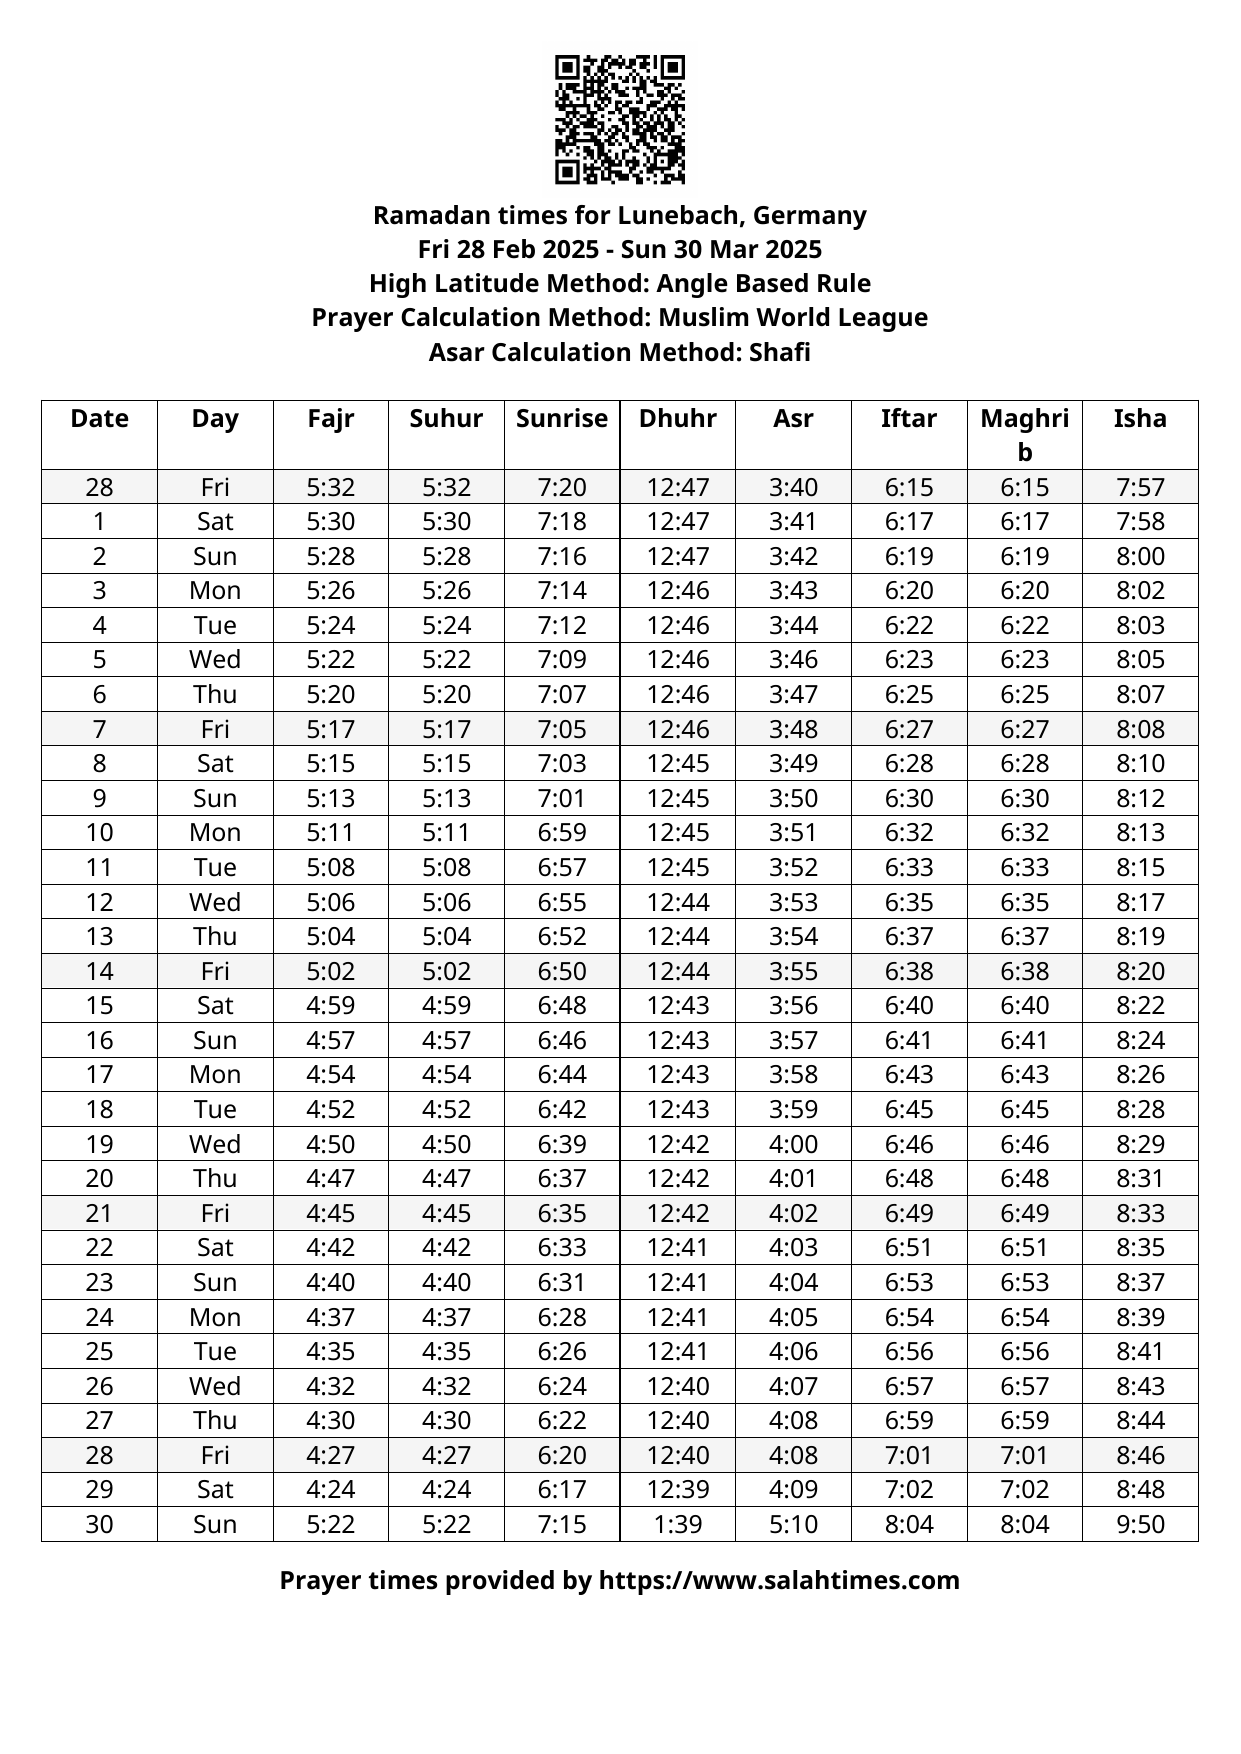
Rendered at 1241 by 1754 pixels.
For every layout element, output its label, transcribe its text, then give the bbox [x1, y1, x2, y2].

table_cell 3:54 [736, 919, 851, 953]
table_cell 6:35 [505, 1196, 619, 1229]
table_cell 4:52 [274, 1092, 388, 1126]
table_cell 6:45 [852, 1092, 967, 1126]
table_cell 8:13 [1083, 816, 1198, 849]
table_cell 4:57 [389, 1023, 504, 1057]
table_cell Sat [158, 1231, 273, 1264]
table_cell 8:04 [852, 1507, 967, 1541]
table_cell 6:17 [968, 504, 1082, 538]
table_cell 12:43 [621, 1023, 735, 1057]
table_cell 6:23 [852, 643, 967, 676]
table_cell 7:01 [968, 1438, 1082, 1472]
table_cell 6:25 [968, 677, 1082, 711]
table_header Dhuhr [621, 401, 735, 469]
table_cell 1 [42, 504, 157, 538]
table_cell 6:43 [968, 1058, 1082, 1091]
table_cell 3:52 [736, 850, 851, 884]
table_cell 6:41 [852, 1023, 967, 1057]
table_cell 12:45 [621, 781, 735, 814]
table_cell 12:42 [621, 1161, 735, 1195]
table_cell 12:42 [621, 1127, 735, 1160]
table_cell 8:48 [1083, 1473, 1198, 1506]
table_cell 5:02 [274, 954, 388, 987]
table_cell 4:52 [389, 1092, 504, 1126]
table_cell 5:28 [389, 539, 504, 572]
table_cell Sat [158, 1473, 273, 1506]
table_cell 5:13 [274, 781, 388, 814]
table_cell 6:48 [505, 989, 619, 1022]
table_cell 4:57 [274, 1023, 388, 1057]
table_cell 7:09 [505, 643, 619, 676]
table_cell 6:59 [968, 1404, 1082, 1437]
table_cell 4:08 [736, 1438, 851, 1472]
table_cell 6:23 [968, 643, 1082, 676]
table_cell 5:15 [274, 746, 388, 780]
table_cell 8:17 [1083, 885, 1198, 918]
table_cell 5:26 [274, 574, 388, 607]
table_cell 3:55 [736, 954, 851, 987]
table_cell 3:40 [736, 470, 851, 503]
table_cell 3:48 [736, 712, 851, 745]
table_cell 6:49 [852, 1196, 967, 1229]
table_cell 8:15 [1083, 850, 1198, 884]
table_cell 2 [42, 539, 157, 572]
table_cell Mon [158, 816, 273, 849]
table_cell 12:41 [621, 1334, 735, 1368]
table_cell 3 [42, 574, 157, 607]
table_cell 4:01 [736, 1161, 851, 1195]
table_cell 8:22 [1083, 989, 1198, 1022]
table_cell 3:56 [736, 989, 851, 1022]
table_cell 4:50 [389, 1127, 504, 1160]
table_cell 1:39 [621, 1507, 735, 1541]
table_cell 17 [42, 1058, 157, 1091]
table_cell 5:11 [274, 816, 388, 849]
table_cell 6:38 [968, 954, 1082, 987]
table_cell 6:57 [505, 850, 619, 884]
table_cell 4:59 [274, 989, 388, 1022]
table_cell 8:00 [1083, 539, 1198, 572]
table_cell Mon [158, 1300, 273, 1333]
table_cell 26 [42, 1369, 157, 1402]
table_cell 4:32 [274, 1369, 388, 1402]
table_cell 7:01 [505, 781, 619, 814]
table_cell Sun [158, 1265, 273, 1299]
table_cell 8:10 [1083, 746, 1198, 780]
table_cell Thu [158, 1161, 273, 1195]
table_cell 6:27 [968, 712, 1082, 745]
table_cell 6:33 [968, 850, 1082, 884]
table_cell 5:24 [389, 608, 504, 642]
table_cell 4:24 [274, 1473, 388, 1506]
table_cell 4:35 [274, 1334, 388, 1368]
table_cell 12:41 [621, 1231, 735, 1264]
table_cell 3:50 [736, 781, 851, 814]
table_header Date [42, 401, 157, 469]
table_cell 8:12 [1083, 781, 1198, 814]
table_cell 6:20 [505, 1438, 619, 1472]
table_cell 6:19 [852, 539, 967, 572]
table_cell 6:35 [968, 885, 1082, 918]
table_cell 5:17 [389, 712, 504, 745]
table_cell 8:28 [1083, 1092, 1198, 1126]
table_cell 21 [42, 1196, 157, 1229]
table_cell 14 [42, 954, 157, 987]
table_cell 6:56 [968, 1334, 1082, 1368]
table_cell 4:06 [736, 1334, 851, 1368]
table_cell 7:20 [505, 470, 619, 503]
table_cell 18 [42, 1092, 157, 1126]
table_cell 12:40 [621, 1438, 735, 1472]
table_cell 5:04 [389, 919, 504, 953]
table_cell 3:43 [736, 574, 851, 607]
table_cell 6:35 [852, 885, 967, 918]
table_cell 12:40 [621, 1404, 735, 1437]
table_cell 5:04 [274, 919, 388, 953]
table_cell 28 [42, 1438, 157, 1472]
table_cell 6:54 [852, 1300, 967, 1333]
table_cell 6:39 [505, 1127, 619, 1160]
table_cell 5:22 [389, 643, 504, 676]
text Prayer times provided by https://www.salahtimes.com [42, 1563, 1198, 1597]
table_cell 8:33 [1083, 1196, 1198, 1229]
table_cell 8:05 [1083, 643, 1198, 676]
table_cell 5:08 [389, 850, 504, 884]
table_cell 6:45 [968, 1092, 1082, 1126]
table_cell 12:45 [621, 850, 735, 884]
table_cell 6:28 [968, 746, 1082, 780]
table_cell 6:30 [968, 781, 1082, 814]
table_header Maghrib [968, 401, 1082, 469]
table_cell 6:38 [852, 954, 967, 987]
table_cell 7:18 [505, 504, 619, 538]
table_cell 6:46 [852, 1127, 967, 1160]
table_cell 8:31 [1083, 1161, 1198, 1195]
table_cell Thu [158, 1404, 273, 1437]
table_cell Thu [158, 919, 273, 953]
table_cell 6:57 [852, 1369, 967, 1402]
table_cell 6:33 [852, 850, 967, 884]
table_cell 12:46 [621, 574, 735, 607]
table_cell 3:41 [736, 504, 851, 538]
table_cell Wed [158, 1127, 273, 1160]
table_cell 8:07 [1083, 677, 1198, 711]
table_cell 12:43 [621, 1092, 735, 1126]
table_cell 5:22 [389, 1507, 504, 1541]
table_cell 8:41 [1083, 1334, 1198, 1368]
table_cell 4:40 [274, 1265, 388, 1299]
table_cell 6:59 [852, 1404, 967, 1437]
table_cell 12:40 [621, 1369, 735, 1402]
table_cell 6:43 [852, 1058, 967, 1091]
table_cell 4:27 [389, 1438, 504, 1472]
table_cell 6:46 [505, 1023, 619, 1057]
table_cell 6:28 [852, 746, 967, 780]
table_cell 12:45 [621, 816, 735, 849]
table_cell 12:46 [621, 712, 735, 745]
table_cell 6:48 [852, 1161, 967, 1195]
table_cell 3:57 [736, 1023, 851, 1057]
table_cell 4:08 [736, 1404, 851, 1437]
table_cell 8:24 [1083, 1023, 1198, 1057]
table_cell 3:59 [736, 1092, 851, 1126]
table_cell 29 [42, 1473, 157, 1506]
table_cell 6:44 [505, 1058, 619, 1091]
table_cell Fri [158, 470, 273, 503]
table_cell 8:35 [1083, 1231, 1198, 1264]
table_cell 6:15 [852, 470, 967, 503]
table_cell 7:14 [505, 574, 619, 607]
table_cell 7:58 [1083, 504, 1198, 538]
table_cell 5:20 [274, 677, 388, 711]
table_cell Wed [158, 643, 273, 676]
table_cell 6:57 [968, 1369, 1082, 1402]
table_cell 12:45 [621, 746, 735, 780]
table_header Suhur [389, 401, 504, 469]
table_cell Mon [158, 574, 273, 607]
table_cell 3:44 [736, 608, 851, 642]
table_cell 7:05 [505, 712, 619, 745]
table_cell Sat [158, 989, 273, 1022]
table_cell 9 [42, 781, 157, 814]
table_cell 22 [42, 1231, 157, 1264]
table_cell 5:13 [389, 781, 504, 814]
table_cell 7:02 [852, 1473, 967, 1506]
table_cell 12:42 [621, 1196, 735, 1229]
table_cell 5:22 [274, 643, 388, 676]
table_cell 12:44 [621, 954, 735, 987]
table_cell 4:27 [274, 1438, 388, 1472]
table_cell Fri [158, 712, 273, 745]
table_cell 7:01 [852, 1438, 967, 1472]
table_cell 12:41 [621, 1300, 735, 1333]
table_cell 7:02 [968, 1473, 1082, 1506]
text Asar Calculation Method: Shafi [42, 334, 1198, 368]
table_cell 7 [42, 712, 157, 745]
table_cell 6:32 [852, 816, 967, 849]
table_cell 6:42 [505, 1092, 619, 1126]
table_cell 6:32 [968, 816, 1082, 849]
table_cell 4:32 [389, 1369, 504, 1402]
table_cell 8:20 [1083, 954, 1198, 987]
table_cell 4:07 [736, 1369, 851, 1402]
table_cell 6:51 [852, 1231, 967, 1264]
table_cell 6:51 [968, 1231, 1082, 1264]
table_cell 8:19 [1083, 919, 1198, 953]
table_cell 6:40 [968, 989, 1082, 1022]
table_cell 6:50 [505, 954, 619, 987]
table_header Isha [1083, 401, 1198, 469]
table_cell 4:54 [274, 1058, 388, 1091]
table_cell 5 [42, 643, 157, 676]
table_cell 6:59 [505, 816, 619, 849]
table_cell 6:22 [505, 1404, 619, 1437]
table_cell 8:39 [1083, 1300, 1198, 1333]
table_cell 6:41 [968, 1023, 1082, 1057]
table_cell 5:08 [274, 850, 388, 884]
table_cell 12:46 [621, 643, 735, 676]
table_cell 12:47 [621, 504, 735, 538]
table_cell 5:22 [274, 1507, 388, 1541]
table_cell 4:42 [389, 1231, 504, 1264]
table_cell 8:44 [1083, 1404, 1198, 1437]
table_cell 25 [42, 1334, 157, 1368]
table_cell Tue [158, 850, 273, 884]
table_cell 4:40 [389, 1265, 504, 1299]
table_cell 8:04 [968, 1507, 1082, 1541]
table_cell 8:29 [1083, 1127, 1198, 1160]
table_cell 12:46 [621, 608, 735, 642]
table_cell 4:54 [389, 1058, 504, 1091]
table_cell 6:56 [852, 1334, 967, 1368]
table_cell 4:09 [736, 1473, 851, 1506]
table_cell 4:37 [274, 1300, 388, 1333]
table_cell 4 [42, 608, 157, 642]
picture [542, 41, 699, 198]
table_cell 3:53 [736, 885, 851, 918]
table_cell 5:32 [274, 470, 388, 503]
table_cell 6:40 [852, 989, 967, 1022]
table_cell Sat [158, 746, 273, 780]
table_cell 5:24 [274, 608, 388, 642]
table_cell 5:30 [274, 504, 388, 538]
table_cell 4:05 [736, 1300, 851, 1333]
table_cell 23 [42, 1265, 157, 1299]
table_cell 8:37 [1083, 1265, 1198, 1299]
text High Latitude Method: Angle Based Rule [42, 266, 1198, 300]
table_cell 5:02 [389, 954, 504, 987]
table_cell 8:26 [1083, 1058, 1198, 1091]
table_cell 19 [42, 1127, 157, 1160]
table_header Day [158, 401, 273, 469]
table_cell 4:02 [736, 1196, 851, 1229]
table_cell 6:20 [852, 574, 967, 607]
table_cell 3:51 [736, 816, 851, 849]
table_cell 12:47 [621, 470, 735, 503]
table_cell 6:55 [505, 885, 619, 918]
table_cell 12:44 [621, 919, 735, 953]
table_cell 3:46 [736, 643, 851, 676]
table_cell 6:52 [505, 919, 619, 953]
table_cell 6:26 [505, 1334, 619, 1368]
table_header Sunrise [505, 401, 619, 469]
table_cell 6:28 [505, 1300, 619, 1333]
table_cell 16 [42, 1023, 157, 1057]
table_cell 4:37 [389, 1300, 504, 1333]
table_cell 6:37 [852, 919, 967, 953]
table_cell Tue [158, 1334, 273, 1368]
table_cell 4:04 [736, 1265, 851, 1299]
table_cell 6:17 [852, 504, 967, 538]
table_cell 3:49 [736, 746, 851, 780]
table_cell Fri [158, 1196, 273, 1229]
text Prayer Calculation Method: Muslim World League [42, 300, 1198, 334]
table_cell Sat [158, 504, 273, 538]
table_cell Wed [158, 1369, 273, 1402]
table_cell Sun [158, 1507, 273, 1541]
table_cell 4:59 [389, 989, 504, 1022]
table_cell 11 [42, 850, 157, 884]
table_cell Fri [158, 954, 273, 987]
table_cell 30 [42, 1507, 157, 1541]
table_header Fajr [274, 401, 388, 469]
table_cell 6:17 [505, 1473, 619, 1506]
table_cell 6:19 [968, 539, 1082, 572]
table_cell 6:24 [505, 1369, 619, 1402]
table_cell 6:53 [968, 1265, 1082, 1299]
table_cell 6:54 [968, 1300, 1082, 1333]
table_cell 5:20 [389, 677, 504, 711]
table_cell 12 [42, 885, 157, 918]
table_cell Mon [158, 1058, 273, 1091]
table_cell 8:43 [1083, 1369, 1198, 1402]
table_cell 27 [42, 1404, 157, 1437]
table_cell 4:42 [274, 1231, 388, 1264]
table_cell 5:30 [389, 504, 504, 538]
table_cell 12:39 [621, 1473, 735, 1506]
table_cell 3:47 [736, 677, 851, 711]
table_cell 9:50 [1083, 1507, 1198, 1541]
table_cell 8:46 [1083, 1438, 1198, 1472]
table_cell 15 [42, 989, 157, 1022]
table_cell 4:03 [736, 1231, 851, 1264]
table_cell 6:33 [505, 1231, 619, 1264]
table_cell 6:22 [852, 608, 967, 642]
table_cell Sun [158, 1023, 273, 1057]
table_cell 4:30 [274, 1404, 388, 1437]
table_cell 6 [42, 677, 157, 711]
table_cell Tue [158, 1092, 273, 1126]
table_cell Sun [158, 781, 273, 814]
table_cell 5:32 [389, 470, 504, 503]
table_cell 8 [42, 746, 157, 780]
table_cell 5:11 [389, 816, 504, 849]
table_cell 3:58 [736, 1058, 851, 1091]
table_cell 5:06 [389, 885, 504, 918]
table_cell 12:43 [621, 989, 735, 1022]
table_cell 6:15 [968, 470, 1082, 503]
table_cell 28 [42, 470, 157, 503]
table_cell 12:41 [621, 1265, 735, 1299]
table_cell 6:30 [852, 781, 967, 814]
table_cell 6:37 [505, 1161, 619, 1195]
table_cell 6:48 [968, 1161, 1082, 1195]
table_cell 5:17 [274, 712, 388, 745]
table_cell 12:46 [621, 677, 735, 711]
table_cell 7:57 [1083, 470, 1198, 503]
table_cell 6:20 [968, 574, 1082, 607]
table_cell 5:28 [274, 539, 388, 572]
table_cell 12:43 [621, 1058, 735, 1091]
table_cell 13 [42, 919, 157, 953]
table_cell 5:10 [736, 1507, 851, 1541]
table_cell 4:50 [274, 1127, 388, 1160]
table_cell 4:47 [274, 1161, 388, 1195]
table_cell 6:53 [852, 1265, 967, 1299]
table_cell 6:49 [968, 1196, 1082, 1229]
table_cell 5:26 [389, 574, 504, 607]
table_cell 4:24 [389, 1473, 504, 1506]
table_cell 6:37 [968, 919, 1082, 953]
table_header Asr [736, 401, 851, 469]
table_cell 4:47 [389, 1161, 504, 1195]
table_cell 7:07 [505, 677, 619, 711]
table_cell 6:22 [968, 608, 1082, 642]
table_cell 4:45 [274, 1196, 388, 1229]
table_cell 7:16 [505, 539, 619, 572]
table_cell 24 [42, 1300, 157, 1333]
table_cell 12:44 [621, 885, 735, 918]
table_cell Fri [158, 1438, 273, 1472]
text Ramadan times for Lunebach, Germany [42, 198, 1198, 232]
table_header Iftar [852, 401, 967, 469]
table_cell 5:15 [389, 746, 504, 780]
table_cell 6:46 [968, 1127, 1082, 1160]
table_cell 8:08 [1083, 712, 1198, 745]
table_cell 6:25 [852, 677, 967, 711]
table_cell Thu [158, 677, 273, 711]
table_cell 4:30 [389, 1404, 504, 1437]
table_cell 8:02 [1083, 574, 1198, 607]
table_cell 4:00 [736, 1127, 851, 1160]
table_cell 6:31 [505, 1265, 619, 1299]
table_cell 6:27 [852, 712, 967, 745]
table_cell 5:06 [274, 885, 388, 918]
table_cell 7:03 [505, 746, 619, 780]
table_cell 7:15 [505, 1507, 619, 1541]
table_cell 4:35 [389, 1334, 504, 1368]
table_cell 10 [42, 816, 157, 849]
table_cell 12:47 [621, 539, 735, 572]
table_cell Sun [158, 539, 273, 572]
table_cell 7:12 [505, 608, 619, 642]
table_cell 20 [42, 1161, 157, 1195]
table_cell Tue [158, 608, 273, 642]
table_cell 3:42 [736, 539, 851, 572]
table_cell 4:45 [389, 1196, 504, 1229]
text Fri 28 Feb 2025 - Sun 30 Mar 2025 [42, 232, 1198, 266]
table_cell Wed [158, 885, 273, 918]
table_cell 8:03 [1083, 608, 1198, 642]
